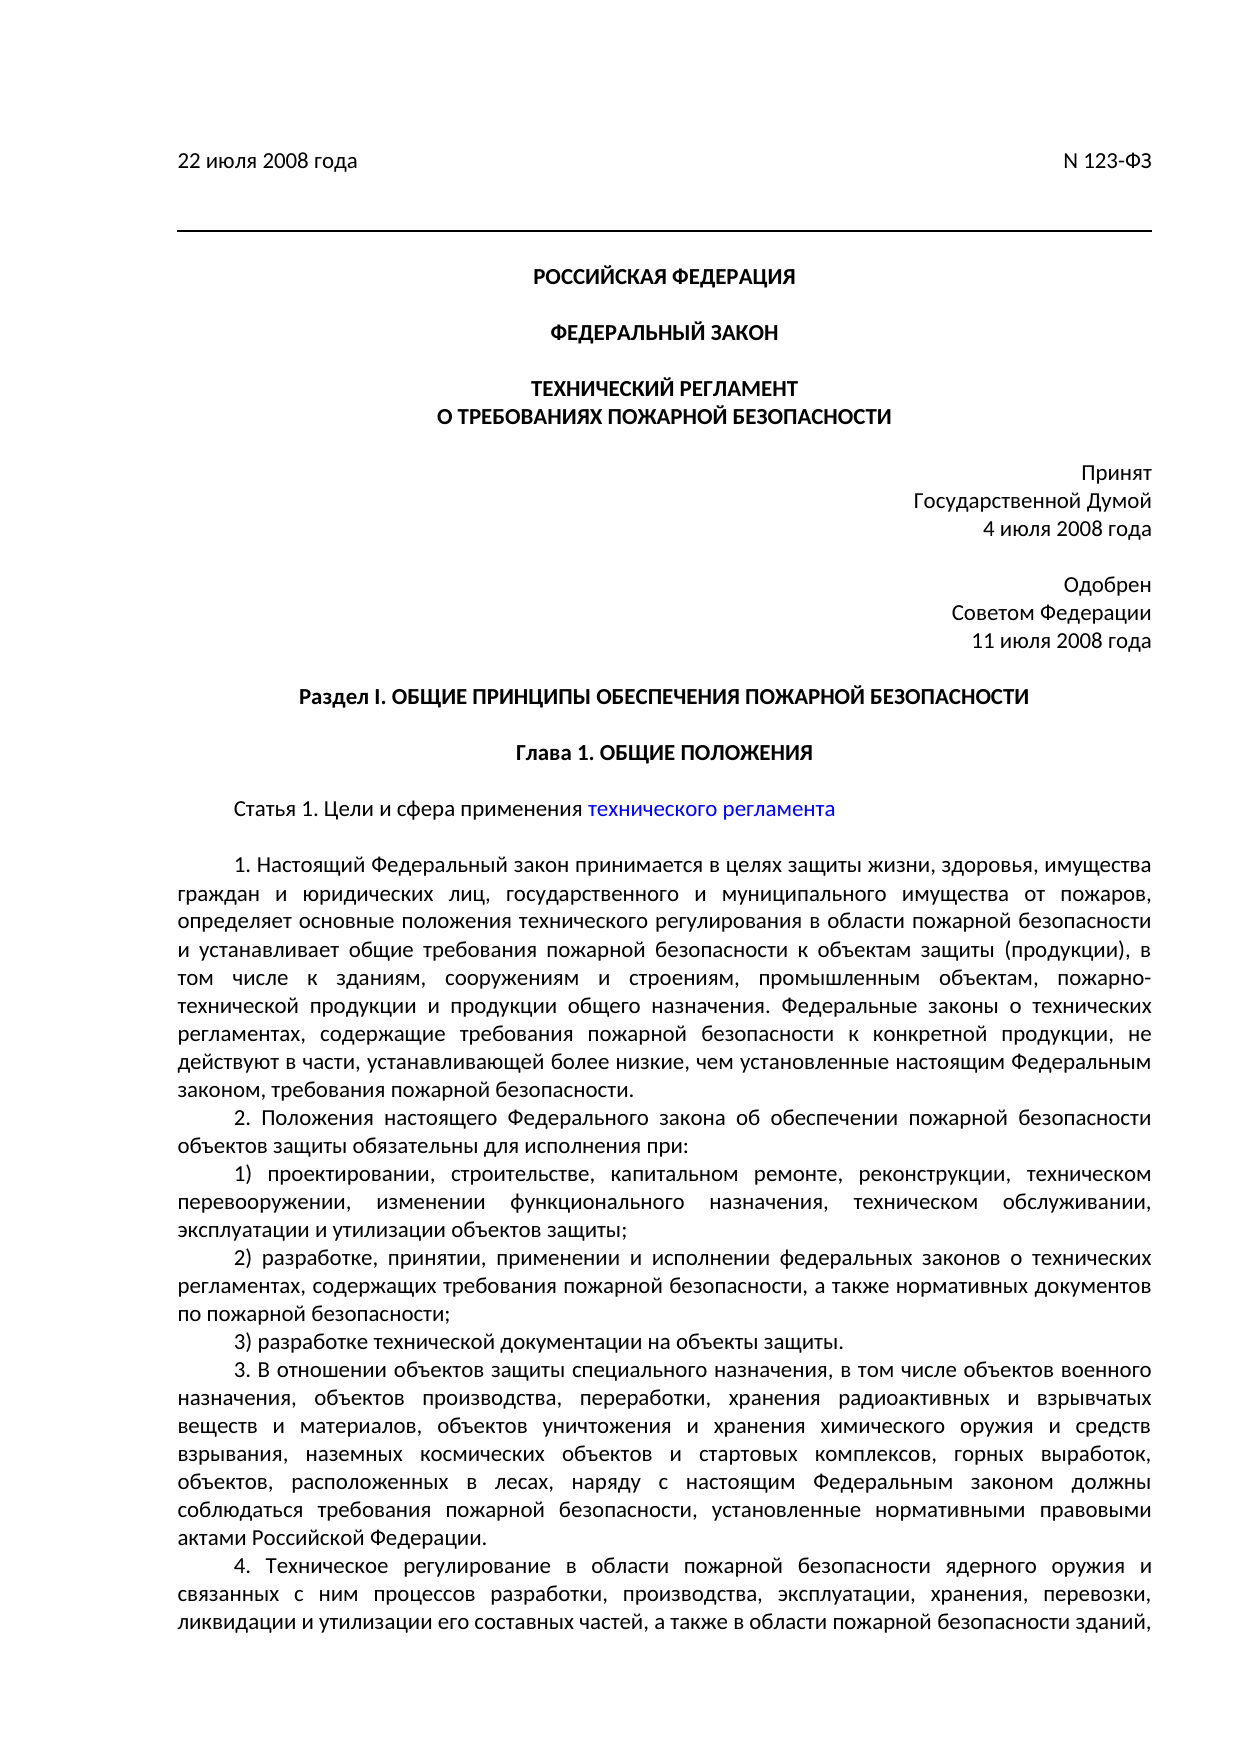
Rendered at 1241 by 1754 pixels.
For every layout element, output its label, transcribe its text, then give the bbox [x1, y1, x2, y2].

text 1) проектировании, строительстве, капитальном ремонте, реконструкции, техническом перевооружении, изменении функционального назначения, техническом обслуживании, эксплуатации и утилизации объектов защиты; [177, 1159, 1152, 1243]
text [177, 1551, 1152, 1635]
text 4 июля 2008 года [177, 514, 1152, 542]
text 2. Положения настоящего Федерального закона об обеспечении пожарной безопасности объектов защиты обязательны для исполнения при: [177, 1103, 1152, 1159]
text 22 июля 2008 года N 123-ФЗ [177, 146, 1152, 230]
text Государственной Думой [177, 486, 1152, 514]
text 2) разработке, принятии, применении и исполнении федеральных законов о технических регламентах, содержащих требования пожарной безопасности, а также нормативных документов по пожарной безопасности; [177, 1243, 1152, 1327]
text Одобрен [177, 570, 1152, 598]
text 1. Настоящий Федеральный закон принимается в целях защиты жизни, здоровья, имущества граждан и юридических лиц, государственного и муниципального имущества от пожаров, определяет основные положения технического регулирования в области пожарной безопасности и устанавливает общие требования пожарной безопасности к объектам защиты (продукции), в том числе к зданиям, сооружениям и строениям, промышленным объектам, пожарно-технической продукции и продукции общего назначения. Федеральные законы о технических регламентах, содержащие требования пожарной безопасности к конкретной продукции, не действуют в части, устанавливающей более низкие, чем установленные настоящим Федеральным законом, требования пожарной безопасности. [177, 851, 1152, 1103]
title ФЕДЕРАЛЬНЫЙ ЗАКОН [177, 318, 1152, 346]
text 3) разработке технической документации на объекты защиты. [177, 1327, 1152, 1355]
title РОССИЙСКАЯ ФЕДЕРАЦИЯ [177, 262, 1152, 290]
title Раздел I. ОБЩИЕ ПРИНЦИПЫ ОБЕСПЕЧЕНИЯ ПОЖАРНОЙ БЕЗОПАСНОСТИ [177, 682, 1152, 711]
title ТЕХНИЧЕСКИЙ РЕГЛАМЕНТ [177, 374, 1152, 402]
title Глава 1. ОБЩИЕ ПОЛОЖЕНИЯ [177, 738, 1152, 767]
text Советом Федерации [177, 598, 1152, 626]
text Принят [177, 458, 1152, 486]
text Статья 1. Цели и сфера применения технического регламента [177, 794, 1152, 823]
title О ТРЕБОВАНИЯХ ПОЖАРНОЙ БЕЗОПАСНОСТИ [177, 402, 1152, 430]
text 11 июля 2008 года [177, 626, 1152, 654]
text 3. В отношении объектов защиты специального назначения, в том числе объектов военного назначения, объектов производства, переработки, хранения радиоактивных и взрывчатых веществ и материалов, объектов уничтожения и хранения химического оружия и средств взрывания, наземных космических объектов и стартовых комплексов, горных выработок, объектов, расположенных в лесах, наряду с настоящим Федеральным законом должны соблюдаться требования пожарной безопасности, установленные нормативными правовыми актами Российской Федерации. [177, 1355, 1152, 1551]
